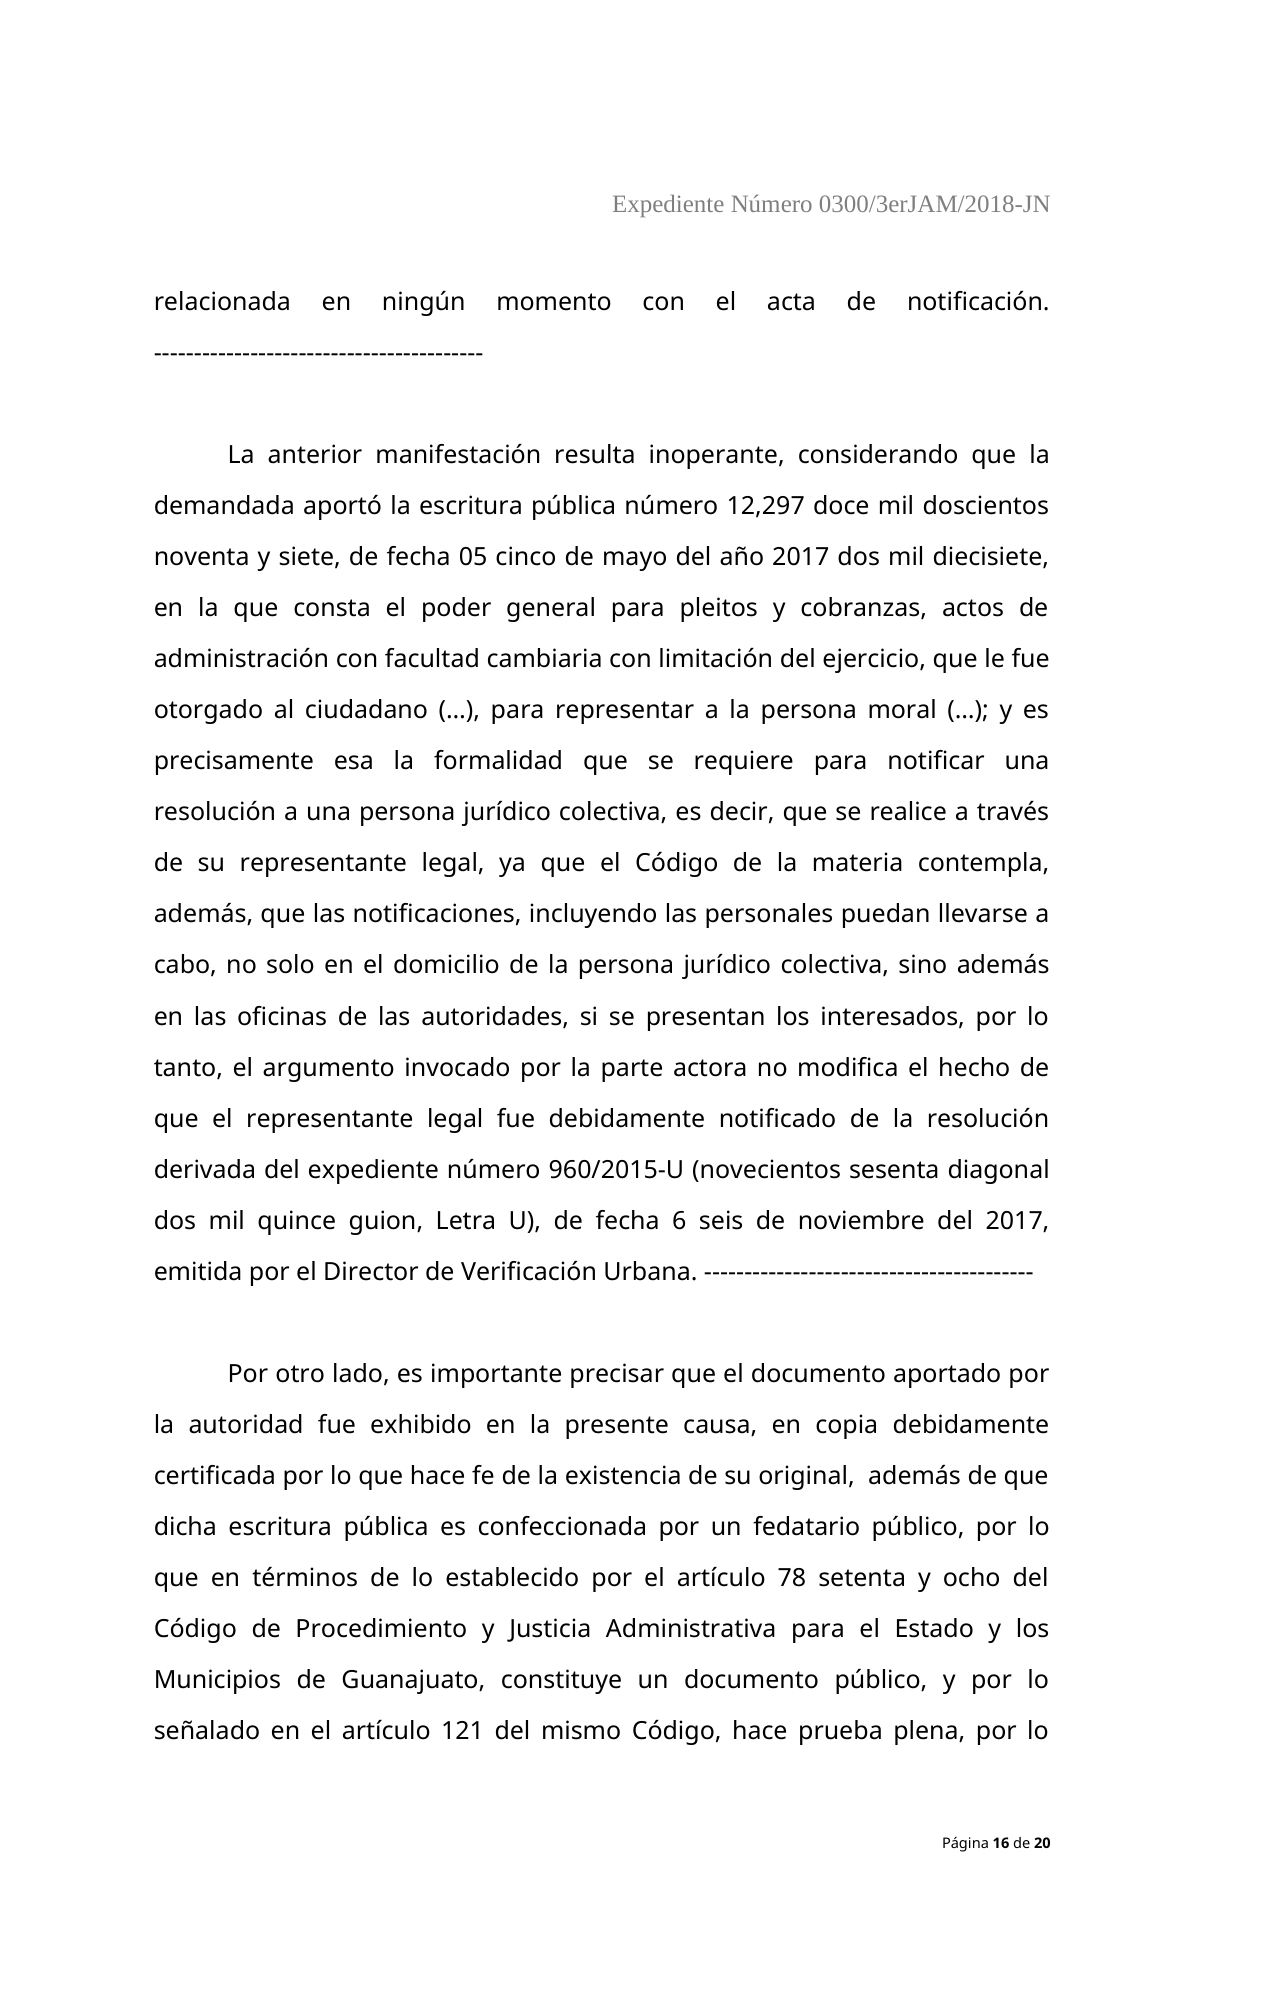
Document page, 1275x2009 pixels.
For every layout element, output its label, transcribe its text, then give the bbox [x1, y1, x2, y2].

text La anterior manifestación resulta inoperante, considerando que la demandada aportó la escritura pública número 12,297 doce mil doscientos noventa y siete, de fecha 05 cinco de mayo del año 2017 dos mil diecisiete, en la que consta el poder general para pleitos y cobranzas, actos de administración con facultad cambiaria con limitación del ejercicio, que le fue otorgado al ciudadano (…), para representar a la persona moral (…); y es precisamente esa la formalidad que se requiere para notificar una resolución a una persona jurídico colectiva, es decir, que se realice a través de su representante legal, ya que el Código de la materia contempla, además, que las notificaciones, incluyendo las personales puedan llevarse a cabo, no solo en el domicilio de la persona jurídico colectiva, sino además en las oficinas de las autoridades, si se presentan los interesados, por lo tanto, el argumento invocado por la parte actora no modifica el hecho de que el representante legal fue debidamente notificado de la resolución derivada del expediente número 960/2015-U (novecientos sesenta diagonal dos mil quince guion, Letra U), de fecha 6 seis de noviembre del 2017, emitida por el Director de Verificación Urbana. ----------------------------------------- [153, 437, 1051, 1287]
